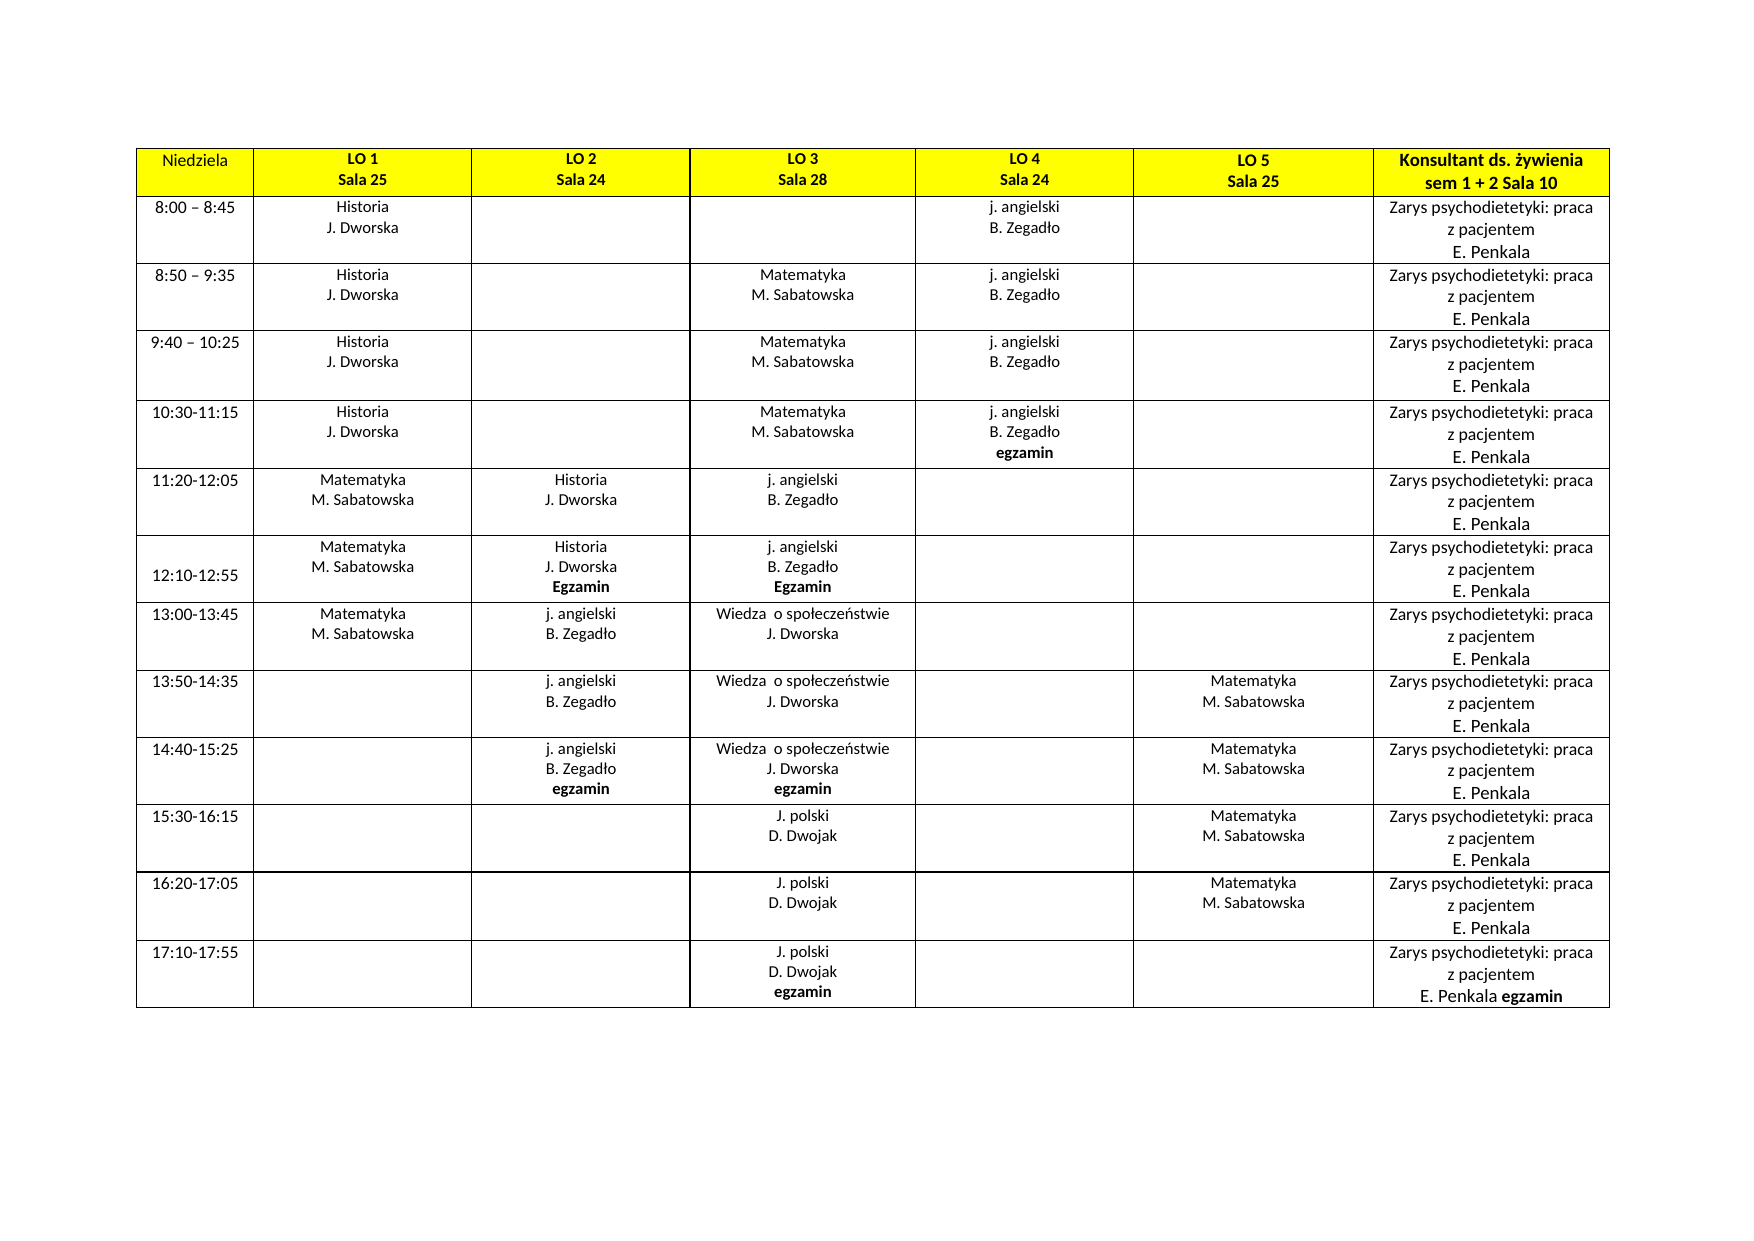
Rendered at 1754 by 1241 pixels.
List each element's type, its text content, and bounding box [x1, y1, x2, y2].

table_cell [472, 805, 689, 871]
table_cell [691, 197, 915, 263]
table_cell [472, 401, 689, 468]
table_cell Zarys psychodietetyki: praca z pacjentem E. Penkala [1374, 738, 1609, 804]
table_cell [916, 873, 1133, 940]
table_cell j. angielski B. Zegadło egzamin [472, 738, 689, 804]
table_header LO 3 Sala 28 [691, 149, 915, 196]
table_header LO 4 Sala 24 [916, 149, 1133, 196]
table_cell [472, 873, 689, 940]
table_cell 15:30-16:15 [137, 805, 253, 871]
table_cell J. polski D. Dwojak [691, 873, 915, 940]
table_cell j. angielski B. Zegadło Egzamin [691, 536, 915, 602]
table_cell Matematyka M. Sabatowska [254, 469, 471, 535]
table_cell 12:10-12:55 [137, 536, 253, 602]
table_cell [472, 331, 689, 400]
table_cell 17:10-17:55 [137, 941, 253, 1007]
table_cell 9:40 – 10:25 [137, 331, 253, 400]
table_cell [916, 536, 1133, 602]
table_cell Matematyka M. Sabatowska [691, 264, 915, 330]
table_cell [916, 603, 1133, 669]
table_header Konsultant ds. żywienia sem 1 + 2 Sala 10 [1374, 149, 1609, 196]
table_cell [1134, 331, 1373, 400]
table_cell Zarys psychodietetyki: praca z pacjentem E. Penkala [1374, 331, 1609, 400]
table_header LO 1 Sala 25 [254, 149, 471, 196]
table_cell Matematyka M. Sabatowska [691, 401, 915, 468]
table_cell [254, 941, 471, 1007]
table_cell 11:20-12:05 [137, 469, 253, 535]
table_cell Historia J. Dworska [254, 264, 471, 330]
table_cell 10:30-11:15 [137, 401, 253, 468]
table_cell Matematyka M. Sabatowska [1134, 873, 1373, 940]
table_cell Zarys psychodietetyki: praca z pacjentem E. Penkala [1374, 469, 1609, 535]
table_cell 13:50-14:35 [137, 671, 253, 737]
table_cell Matematyka M. Sabatowska [691, 331, 915, 400]
table_cell Historia J. Dworska [254, 197, 471, 263]
table_cell [916, 738, 1133, 804]
table_cell [916, 469, 1133, 535]
table_cell [472, 264, 689, 330]
table_cell J. polski D. Dwojak egzamin [691, 941, 915, 1007]
table_cell [254, 873, 471, 940]
table_cell Zarys psychodietetyki: praca z pacjentem E. Penkala [1374, 264, 1609, 330]
table_cell [1134, 536, 1373, 602]
table_cell [1134, 469, 1373, 535]
table_cell Historia J. Dworska [254, 331, 471, 400]
table_cell Matematyka M. Sabatowska [1134, 805, 1373, 871]
table_cell [254, 805, 471, 871]
table_cell J. polski D. Dwojak [691, 805, 915, 871]
table_cell Matematyka M. Sabatowska [1134, 671, 1373, 737]
table_cell [1134, 603, 1373, 669]
table_cell j. angielski B. Zegadło egzamin [916, 401, 1133, 468]
table_cell 8:50 – 9:35 [137, 264, 253, 330]
table_cell j. angielski B. Zegadło [916, 264, 1133, 330]
table_cell [472, 197, 689, 263]
table_cell 8:00 – 8:45 [137, 197, 253, 263]
table_cell [1134, 197, 1373, 263]
table_cell Wiedza o społeczeństwie J. Dworska egzamin [691, 738, 915, 804]
table_cell 14:40-15:25 [137, 738, 253, 804]
table_cell Wiedza o społeczeństwie J. Dworska [691, 671, 915, 737]
table_cell Zarys psychodietetyki: praca z pacjentem E. Penkala [1374, 805, 1609, 871]
table_cell j. angielski B. Zegadło [472, 603, 689, 669]
table_cell Zarys psychodietetyki: praca z pacjentem E. Penkala [1374, 603, 1609, 669]
table_cell Zarys psychodietetyki: praca z pacjentem E. Penkala egzamin [1374, 941, 1609, 1007]
table_cell Historia J. Dworska Egzamin [472, 536, 689, 602]
table_cell j. angielski B. Zegadło [691, 469, 915, 535]
table_cell Matematyka M. Sabatowska [1134, 738, 1373, 804]
table_cell Zarys psychodietetyki: praca z pacjentem E. Penkala [1374, 197, 1609, 263]
table_cell j. angielski B. Zegadło [916, 331, 1133, 400]
table_cell 16:20-17:05 [137, 873, 253, 940]
table_cell Matematyka M. Sabatowska [254, 536, 471, 602]
table_cell Zarys psychodietetyki: praca z pacjentem E. Penkala [1374, 873, 1609, 940]
table_cell j. angielski B. Zegadło [916, 197, 1133, 263]
table_cell Zarys psychodietetyki: praca z pacjentem E. Penkala [1374, 536, 1609, 602]
table_cell [1134, 941, 1373, 1007]
table_cell Historia J. Dworska [472, 469, 689, 535]
table_cell Zarys psychodietetyki: praca z pacjentem E. Penkala [1374, 401, 1609, 468]
table_cell [254, 671, 471, 737]
table_cell j. angielski B. Zegadło [472, 671, 689, 737]
table_cell [472, 941, 689, 1007]
table_cell Historia J. Dworska [254, 401, 471, 468]
table_cell [1134, 401, 1373, 468]
table_cell [916, 671, 1133, 737]
table_cell Matematyka M. Sabatowska [254, 603, 471, 669]
table_cell Zarys psychodietetyki: praca z pacjentem E. Penkala [1374, 671, 1609, 737]
table_header LO 2 Sala 24 [472, 149, 689, 196]
table_header Niedziela [137, 149, 253, 196]
table_cell 13:00-13:45 [137, 603, 253, 669]
table_cell [916, 941, 1133, 1007]
table_cell Wiedza o społeczeństwie J. Dworska [691, 603, 915, 669]
table_cell [254, 738, 471, 804]
table_cell [916, 805, 1133, 871]
table_cell [1134, 264, 1373, 330]
table_header LO 5 Sala 25 [1134, 149, 1373, 196]
